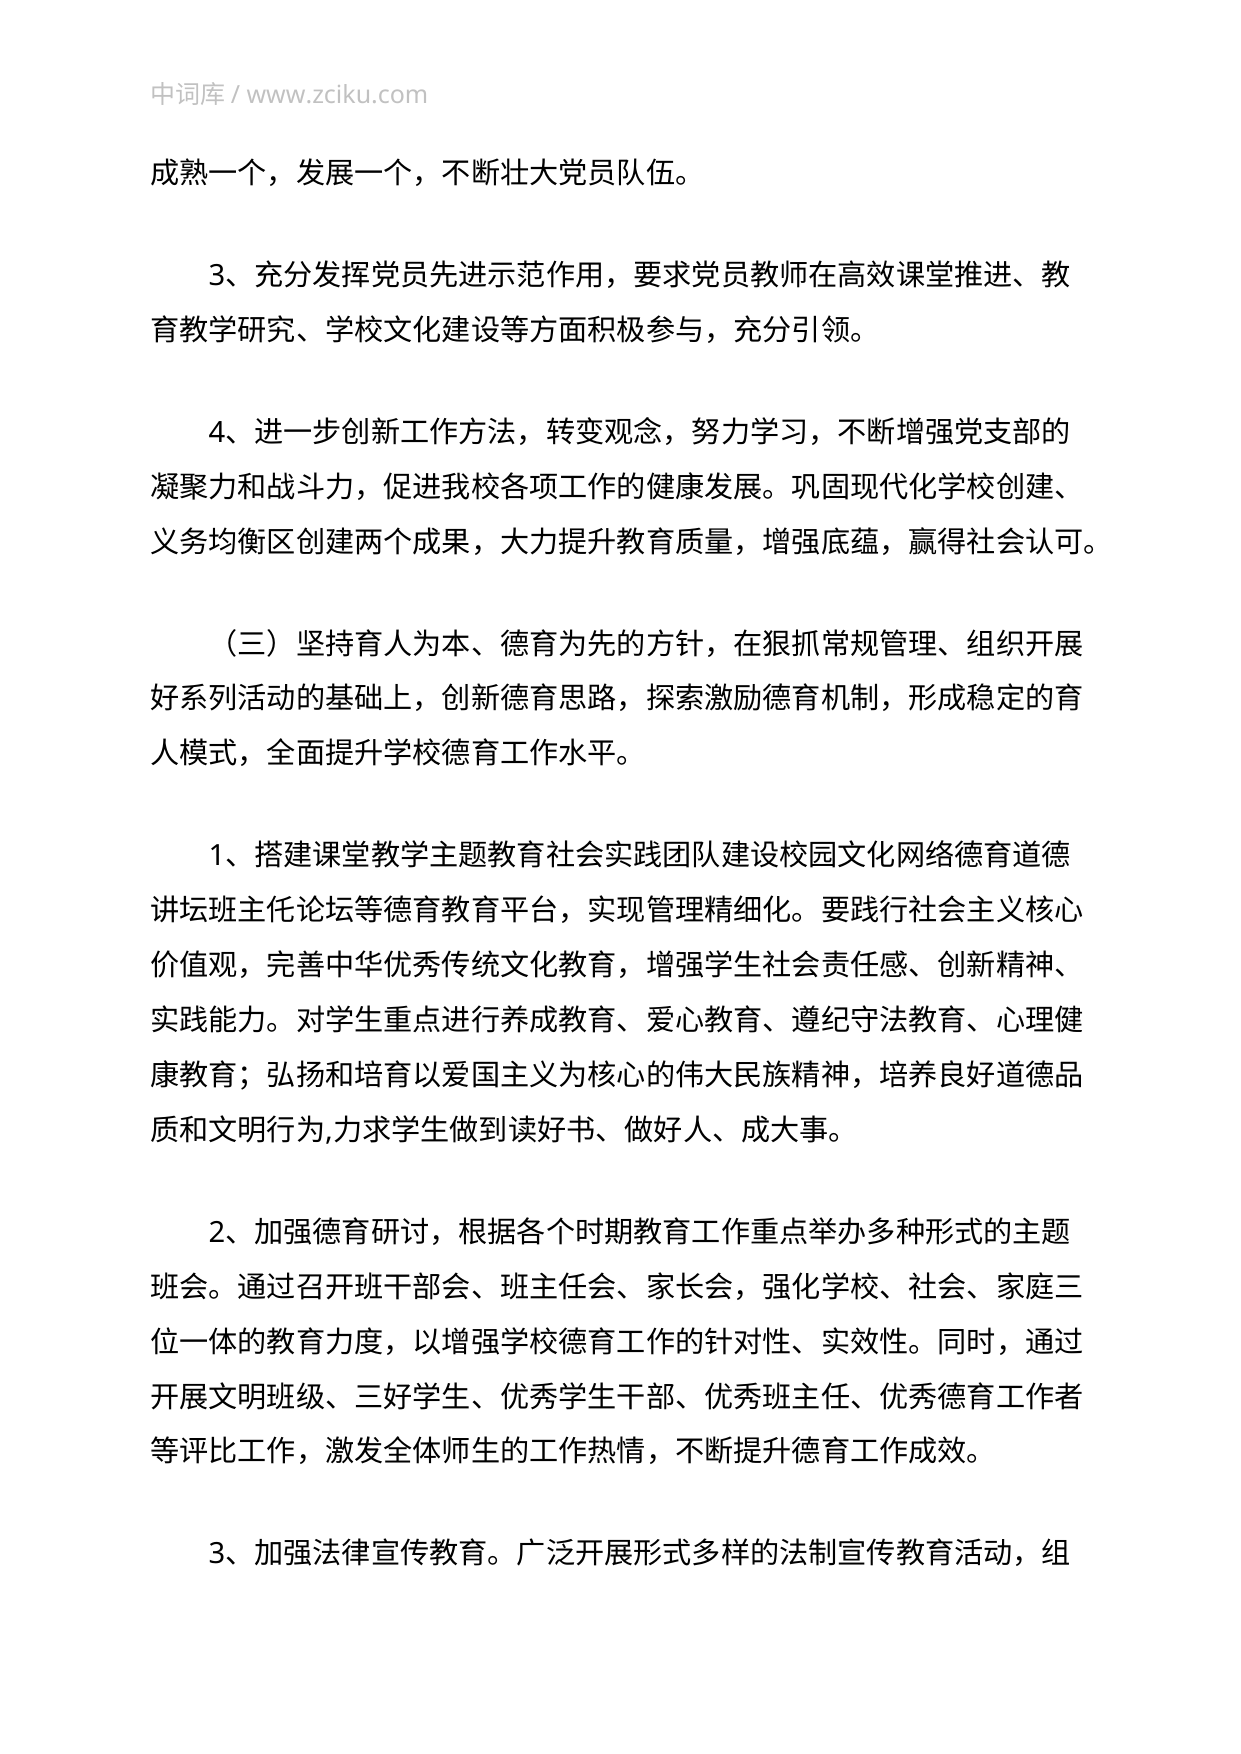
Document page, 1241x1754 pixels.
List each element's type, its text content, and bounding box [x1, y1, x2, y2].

text （三）坚持育人为本、德育为先的方针，在狠抓常规管理、组织开展好系列活动的基础上，创新德育思路，探索激励德育机制，形成稳定的育人模式，全面提升学校德育工作水平。 [150, 620, 1090, 772]
text 3、充分发挥党员先进示范作用，要求党员教师在高效课堂推进、教育教学研究、学校文化建设等方面积极参与，充分引领。 [150, 252, 1090, 349]
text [150, 150, 1090, 192]
text 4、进一步创新工作方法，转变观念，努力学习，不断增强党支部的凝聚力和战斗力，促进我校各项工作的健康发展。巩固现代化学校创建、义务均衡区创建两个成果，大力提升教育质量，增强底蕴，赢得社会认可。 [150, 408, 1090, 561]
text 2、加强德育研讨，根据各个时期教育工作重点举办多种形式的主题班会。通过召开班干部会、班主任会、家长会，强化学校、社会、家庭三位一体的教育力度，以增强学校德育工作的针对性、实效性。同时，通过开展文明班级、三好学生、优秀学生干部、优秀班主任、优秀德育工作者等评比工作，激发全体师生的工作热情，不断提升德育工作成效。 [150, 1208, 1090, 1470]
text 1、搭建课堂教学主题教育社会实践团队建设校园文化网络德育道德讲坛班主仛论坛等德育教育平台，实现管理精细化。要践行社会主义核心价值观，完善中华优秀传统文化教育，增强学生社会责任感、创新精神、实践能力。对学生重点进行养成教育、爱心教育、遵纪守法教育、心理健康教育；弘扬和培育以爱国主义为核心的伟大民族精神，培养良好道德品质和文明行为,力求学生做到读好书、做好人、成大事。 [150, 832, 1090, 1149]
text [150, 1530, 1090, 1572]
